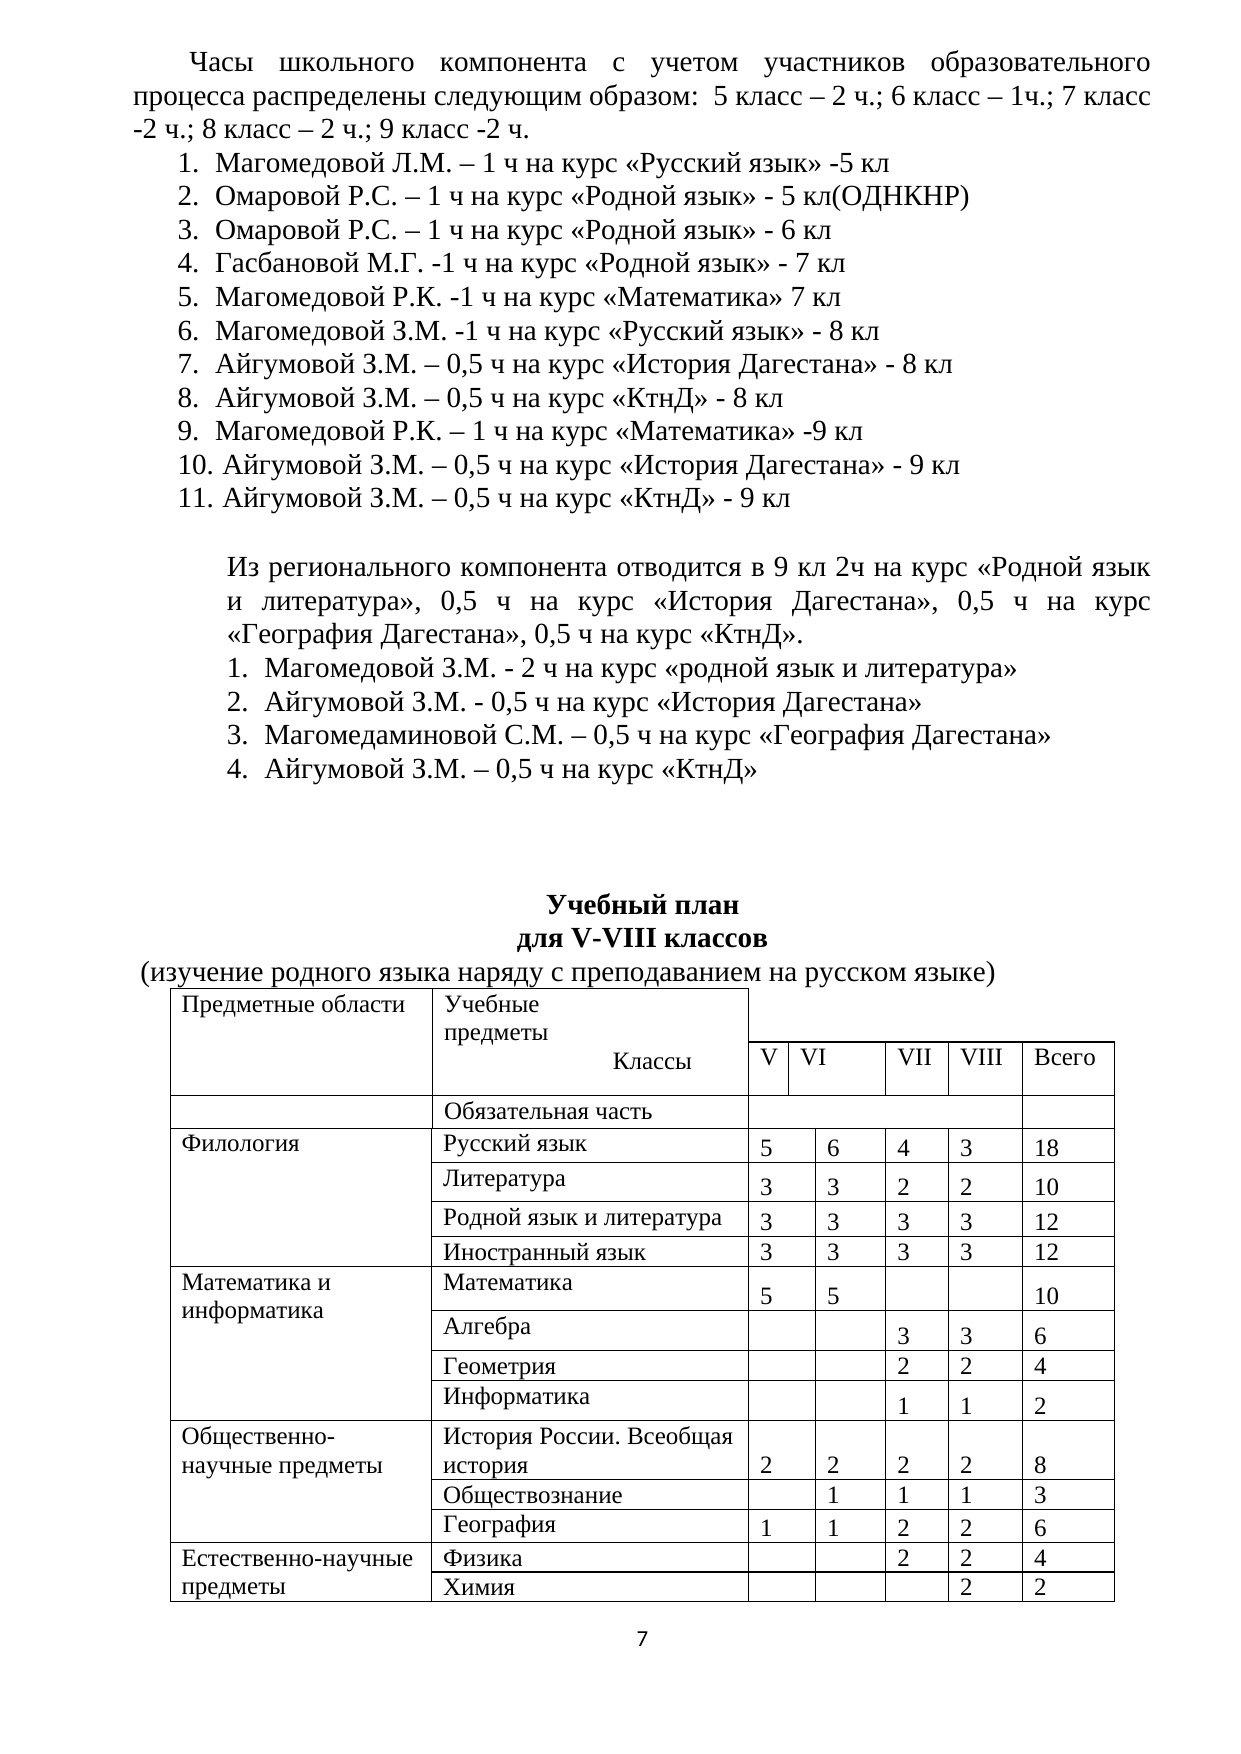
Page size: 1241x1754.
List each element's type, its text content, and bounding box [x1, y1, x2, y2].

table_cell Математика и информатика [171, 1267, 431, 1420]
table_cell Русский язык [432, 1129, 748, 1162]
list Омаровой Р.С. – 1 ч на курс «Родной язык» - 6 кл [177, 212, 1152, 246]
list Магомедовой Р.К. – 1 ч на курс «Математика» -9 кл [177, 413, 1152, 447]
table_cell 3 [886, 1237, 948, 1266]
table_cell 2 [816, 1421, 885, 1479]
list Айгумовой З.М. – 0,5 ч на курс «КтнД» [227, 751, 1152, 784]
table_cell [749, 1381, 815, 1420]
table_cell 3 [816, 1202, 885, 1236]
list Айгумовой З.М. – 0,5 ч на курс «История Дагестана» - 8 кл [177, 346, 1152, 380]
table_cell [816, 1543, 885, 1571]
text Из регионального компонента отводится в 9 кл 2ч на курс «Родной язык и литература», 0,5 ч на курс «История Дагестана», 0,5 ч на курс «География Дагестана», 0,5 ч на курс «КтнД». [227, 549, 1152, 650]
table_cell 2 [886, 1543, 948, 1571]
table_cell 10 [1023, 1267, 1114, 1310]
table_cell 18 [1023, 1129, 1114, 1162]
table_cell Естественно-научные предметы [171, 1543, 431, 1601]
table_cell Химия [432, 1573, 748, 1601]
table_cell 2 [949, 1510, 1022, 1542]
title Учебный план [133, 887, 1152, 921]
table_cell 5 [749, 1129, 815, 1162]
table_cell Физика [432, 1543, 748, 1571]
table_cell [816, 1351, 885, 1380]
table_cell Всего [1023, 1043, 1114, 1095]
table_cell [749, 1480, 815, 1508]
table_cell 1 [949, 1381, 1022, 1420]
table_cell VI [789, 1043, 885, 1095]
table_cell 2 [949, 1351, 1022, 1380]
table_cell VII [886, 1043, 948, 1095]
list Омаровой Р.С. – 1 ч на курс «Родной язык» - 5 кл(ОДНКНР) [177, 178, 1152, 212]
table_cell 2 [749, 1421, 815, 1479]
table_cell 3 [949, 1237, 1022, 1266]
table_cell 2 [949, 1421, 1022, 1479]
table_cell 3 [949, 1311, 1022, 1350]
table_cell 3 [749, 1202, 815, 1236]
table_cell 3 [886, 1202, 948, 1236]
table_cell Филология [171, 1129, 431, 1266]
table_cell 2 [949, 1543, 1022, 1571]
table_cell Геометрия [432, 1351, 748, 1380]
table_cell 1 [949, 1480, 1022, 1508]
list Магомедовой Л.М. – 1 ч на курс «Русский язык» -5 кл [177, 145, 1152, 178]
table_cell 12 [1023, 1202, 1114, 1236]
table_cell [749, 1543, 815, 1571]
table_cell [816, 1381, 885, 1420]
table_cell [749, 1311, 815, 1350]
table_cell 12 [1023, 1237, 1114, 1266]
table_cell Иностранный язык [432, 1237, 748, 1266]
table_cell [1023, 1096, 1114, 1127]
table_cell 1 [886, 1480, 948, 1508]
table_cell 5 [816, 1267, 885, 1310]
table_cell 3 [949, 1129, 1022, 1162]
table_cell 6 [816, 1129, 885, 1162]
table_cell Родной язык и литература [432, 1202, 748, 1236]
list Айгумовой З.М. - 0,5 ч на курс «История Дагестана» [227, 684, 1152, 717]
table_cell 2 [949, 1163, 1022, 1201]
table_cell 2 [1023, 1573, 1114, 1601]
table_cell 1 [886, 1381, 948, 1420]
table_cell 4 [1023, 1351, 1114, 1380]
table_cell 2 [886, 1510, 948, 1542]
table_cell 2 [886, 1163, 948, 1201]
table_cell V [749, 1043, 788, 1095]
table_cell 2 [886, 1351, 948, 1380]
table_cell 1 [749, 1510, 815, 1542]
table_header Предметные области [171, 989, 432, 1095]
table_cell 3 [1023, 1480, 1114, 1508]
table_cell 6 [1023, 1510, 1114, 1542]
table_cell 4 [886, 1129, 948, 1162]
table_cell [816, 1573, 885, 1601]
list Айгумовой З.М. – 0,5 ч на курс «КтнД» - 9 кл [177, 480, 1152, 514]
table_cell 6 [1023, 1311, 1114, 1350]
list Магомедовой З.М. - 2 ч на курс «родной язык и литература» [227, 650, 1152, 684]
table_cell Обществознание [432, 1480, 748, 1508]
table_cell [886, 1267, 948, 1310]
table_cell 3 [816, 1163, 885, 1201]
table_cell 3 [749, 1163, 815, 1201]
table_cell 4 [1023, 1543, 1114, 1571]
table_cell Литература [432, 1163, 748, 1201]
title для V-VIII классов [133, 921, 1152, 954]
list Айгумовой З.М. – 0,5 ч на курс «КтнД» - 8 кл [177, 380, 1152, 413]
table_cell 3 [816, 1237, 885, 1266]
table_cell VIII [949, 1043, 1022, 1095]
table_cell 3 [949, 1202, 1022, 1236]
table_cell 2 [886, 1421, 948, 1479]
table_cell География [432, 1510, 748, 1542]
list Магомедовой З.М. -1 ч на курс «Русский язык» - 8 кл [177, 313, 1152, 346]
table_cell [886, 1573, 948, 1601]
table_cell Информатика [432, 1381, 748, 1420]
table_cell [749, 1573, 815, 1601]
table_cell 10 [1023, 1163, 1114, 1201]
table_cell [949, 1267, 1022, 1310]
list Магомедовой Р.К. -1 ч на курс «Математика» 7 кл [177, 279, 1152, 313]
table_cell Математика [432, 1267, 748, 1310]
table_cell [816, 1311, 885, 1350]
table_cell 1 [816, 1480, 885, 1508]
table_cell 1 [816, 1510, 885, 1542]
table_cell История России. Всеобщая история [432, 1421, 748, 1479]
table_cell 2 [949, 1573, 1022, 1601]
table_cell [749, 1096, 1022, 1127]
list Айгумовой З.М. – 0,5 ч на курс «История Дагестана» - 9 кл [177, 447, 1152, 480]
table_cell [171, 1096, 432, 1127]
table_cell Общественно-научные предметы [171, 1421, 431, 1542]
table_cell Обязательная часть [433, 1096, 748, 1127]
table_cell Алгебра [432, 1311, 748, 1350]
table_header Учебные предметы Классы [433, 989, 748, 1095]
table_cell 8 [1023, 1421, 1114, 1479]
table_cell 3 [886, 1311, 948, 1350]
table_cell 2 [1023, 1381, 1114, 1420]
list Гасбановой М.Г. -1 ч на курс «Родной язык» - 7 кл [177, 246, 1152, 279]
text (изучение родного языка наряду с преподаванием на русском языке) [133, 954, 1152, 988]
text Часы школьного компонента с учетом участников образовательного процесса распределены следующим образом: 5 класс – 2 ч.; 6 класс – 1ч.; 7 класс -2 ч.; 8 класс – 2 ч.; 9 класс -2 ч. [133, 44, 1152, 145]
table_cell [749, 1351, 815, 1380]
table_cell 5 [749, 1267, 815, 1310]
list Магомедаминовой С.М. – 0,5 ч на курс «География Дагестана» [227, 717, 1152, 751]
table_cell 3 [749, 1237, 815, 1266]
